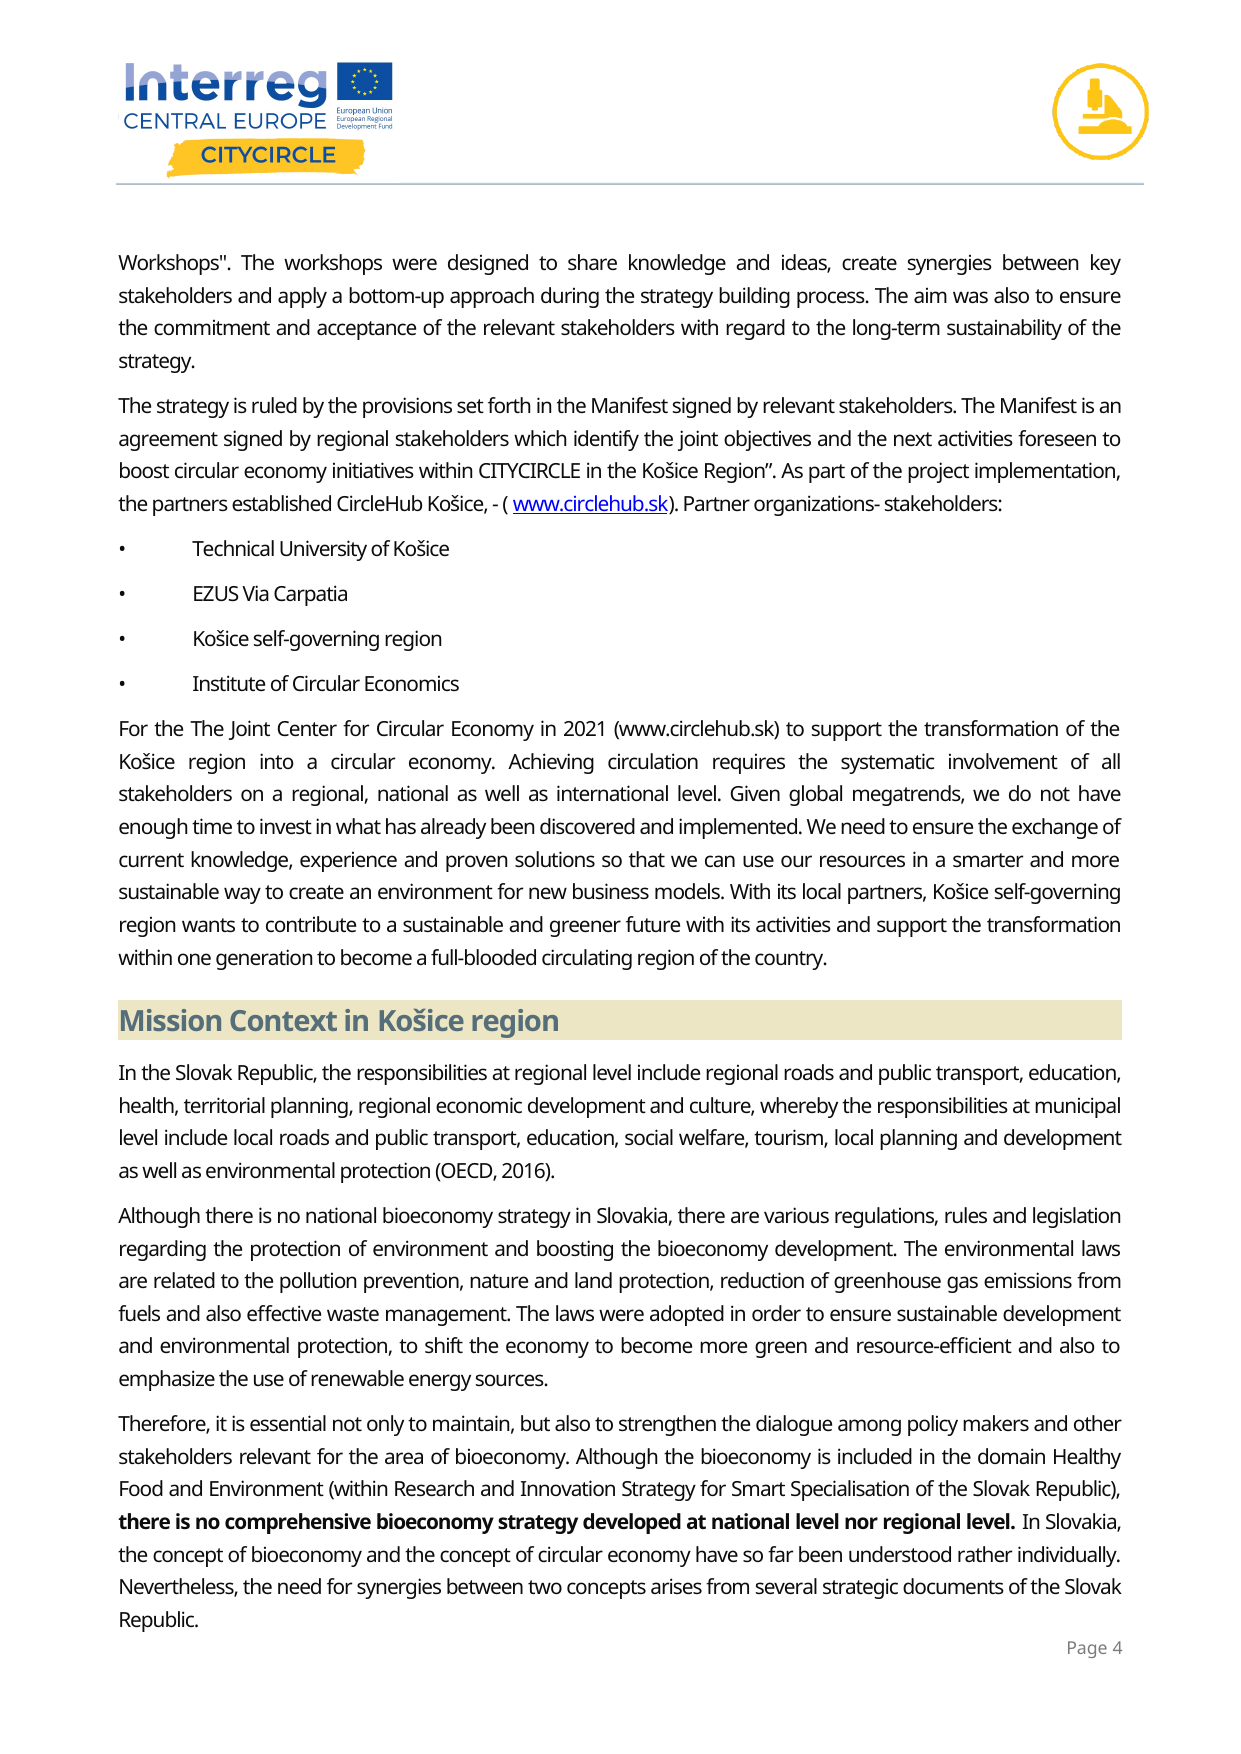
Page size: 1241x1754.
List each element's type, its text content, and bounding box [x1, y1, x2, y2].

picture [54, 1, 1190, 238]
text • Institute of Circular Economics [118, 669, 1122, 698]
text In the Slovak Republic, the responsibilities at regional level include regional roads and public transport, education, health, territorial planning, regional economic development and culture, whereby the responsibilities at municipal level include local roads and public transport, education, social welfare, tourism, local planning and development as well as environmental protection (OECD, 2016). [118, 1058, 1122, 1184]
text • EZUS Via Carpatia [118, 579, 1122, 607]
text • Košice self-governing region [118, 624, 1122, 653]
text • Technical University of Košice [118, 534, 1122, 562]
text Mission Context in Košice region [118, 1000, 1122, 1040]
text Although there is no national bioeconomy strategy in Slovakia, there are various regulations, rules and legislation regarding the protection of environment and boosting the bioeconomy development. The environmental laws are related to the pollution prevention, nature and land protection, reduction of greenhouse gas emissions from fuels and also effective waste management. The laws were adopted in order to ensure sustainable development and environmental protection, to shift the economy to become more green and resource-efficient and also to emphasize the use of renewable energy sources. [118, 1201, 1122, 1393]
text For the The Joint Center for Circular Economy in 2021 (www.circlehub.sk) to support the transformation of the Košice region into a circular economy. Achieving circulation requires the systematic involvement of all stakeholders on a regional, national as well as international level. Given global megatrends, we do not have enough time to invest in what has already been discovered and implemented. We need to ensure the exchange of current knowledge, experience and proven solutions so that we can use our resources in a smarter and more sustainable way to create an environment for new business models. With its local partners, Košice self-governing region wants to contribute to a sustainable and greener future with its activities and support the transformation within one generation to become a full-blooded circulating region of the country. [118, 714, 1122, 971]
text Therefore, it is essential not only to maintain, but also to strengthen the dialogue among policy makers and other stakeholders relevant for the area of bioeconomy. Although the bioeconomy is included in the domain Healthy Food and Environment (within Research and Innovation Strategy for Smart Specialisation of the Slovak Republic), there is no comprehensive bioeconomy strategy developed at national level nor regional level. In Slovakia, the concept of bioeconomy and the concept of circular economy have so far been understood rather individually. Nevertheless, the need for synergies between two concepts arises from several strategic documents of the Slovak Republic. [118, 1409, 1122, 1633]
text The strategy is ruled by the provisions set forth in the Manifest signed by relevant stakeholders. The Manifest is an agreement signed by regional stakeholders which identify the joint objectives and the next activities foreseen to boost circular economy initiatives within CITYCIRCLE in the Košice Region”. As part of the project implementation, the partners established CircleHub Košice, - ( www.circlehub.sk). Partner organizations- stakeholders: [118, 391, 1122, 517]
